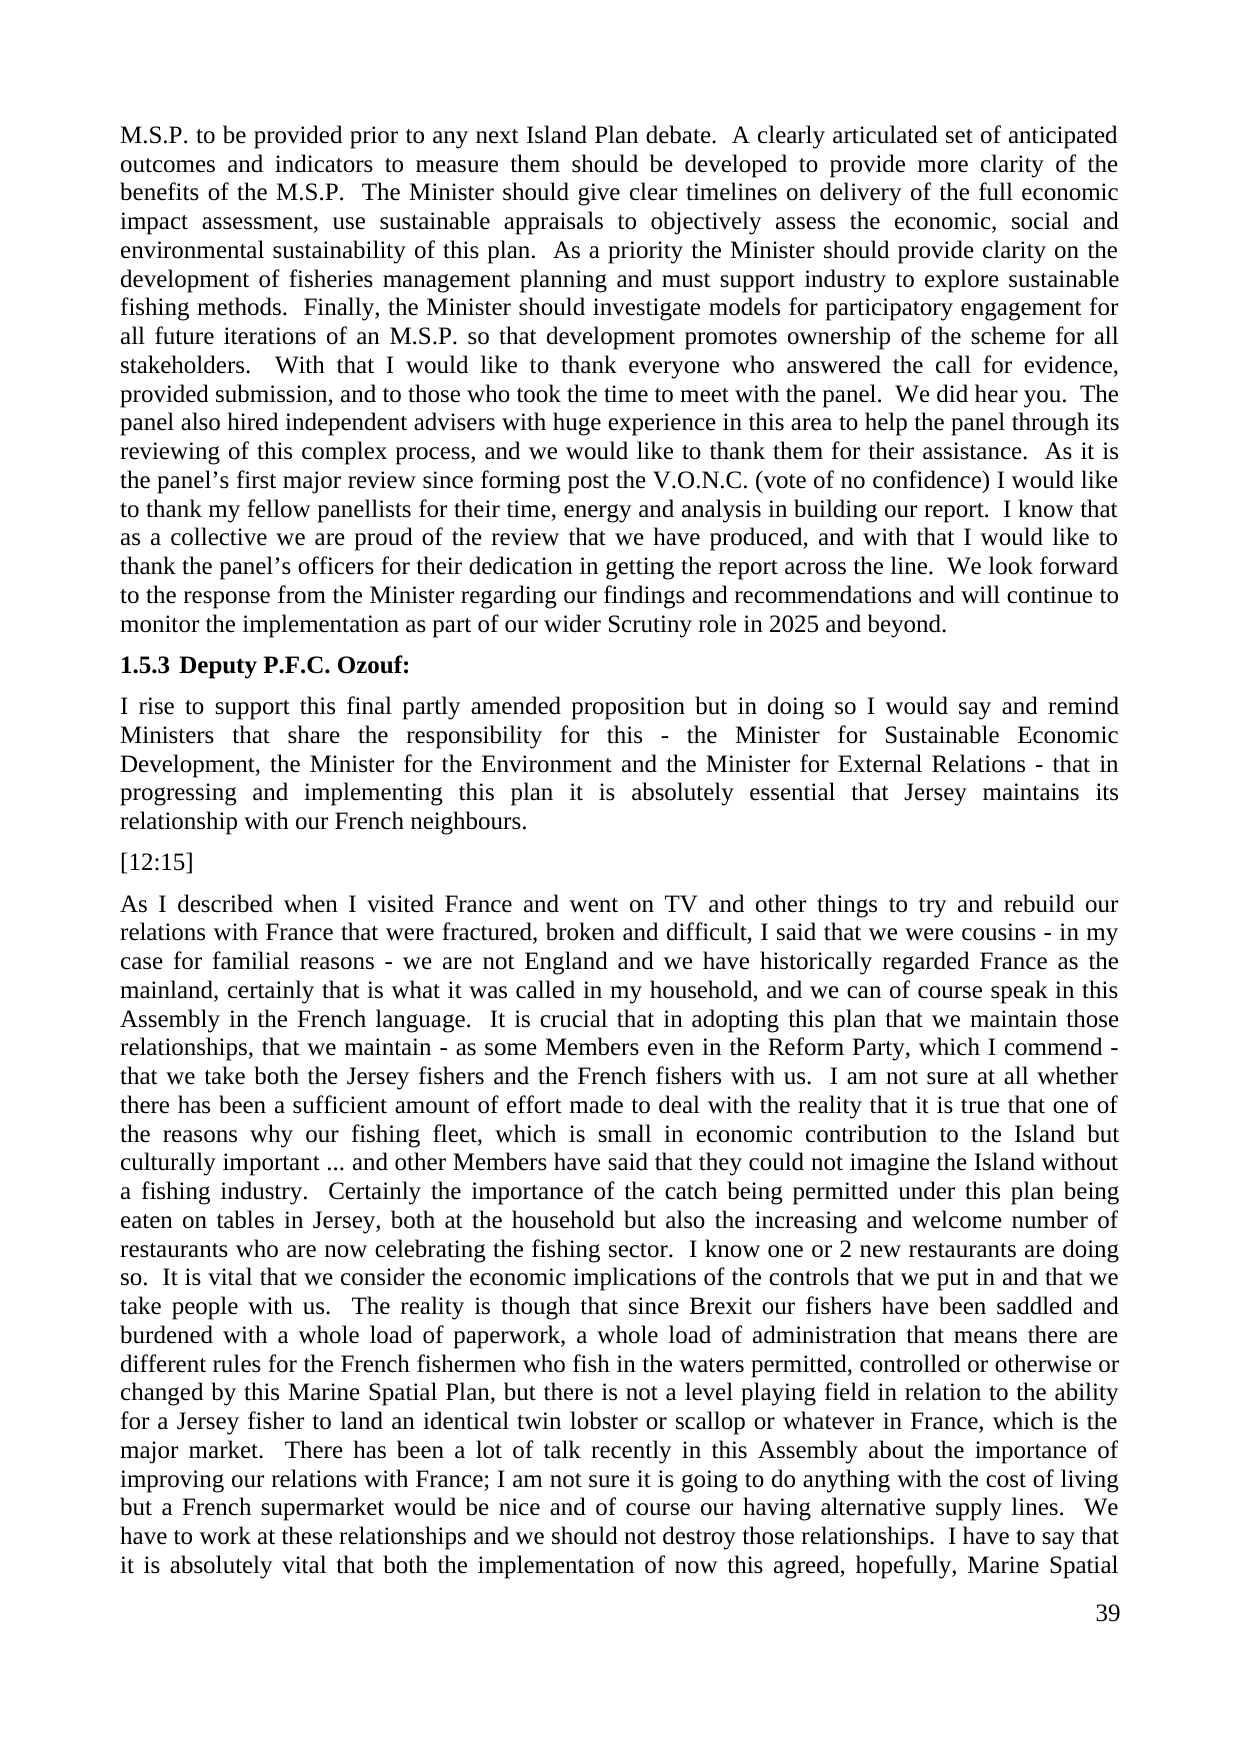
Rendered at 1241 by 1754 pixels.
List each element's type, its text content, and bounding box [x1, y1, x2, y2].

text I rise to support this final partly amended proposition but in doing so I would say and remind Ministers that share the responsibility for this - the Minister for Sustainable Economic Development, the Minister for the Environment and the Minister for External Relations - that in progressing and implementing this plan it is absolutely essential that Jersey maintains its relationship with our French neighbours. [120, 691, 1120, 835]
text [12:15] [120, 847, 1120, 876]
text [120, 120, 1120, 637]
subtitle 1.5.3 Deputy P.F.C. Ozouf: [120, 650, 1120, 679]
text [120, 889, 1120, 1579]
